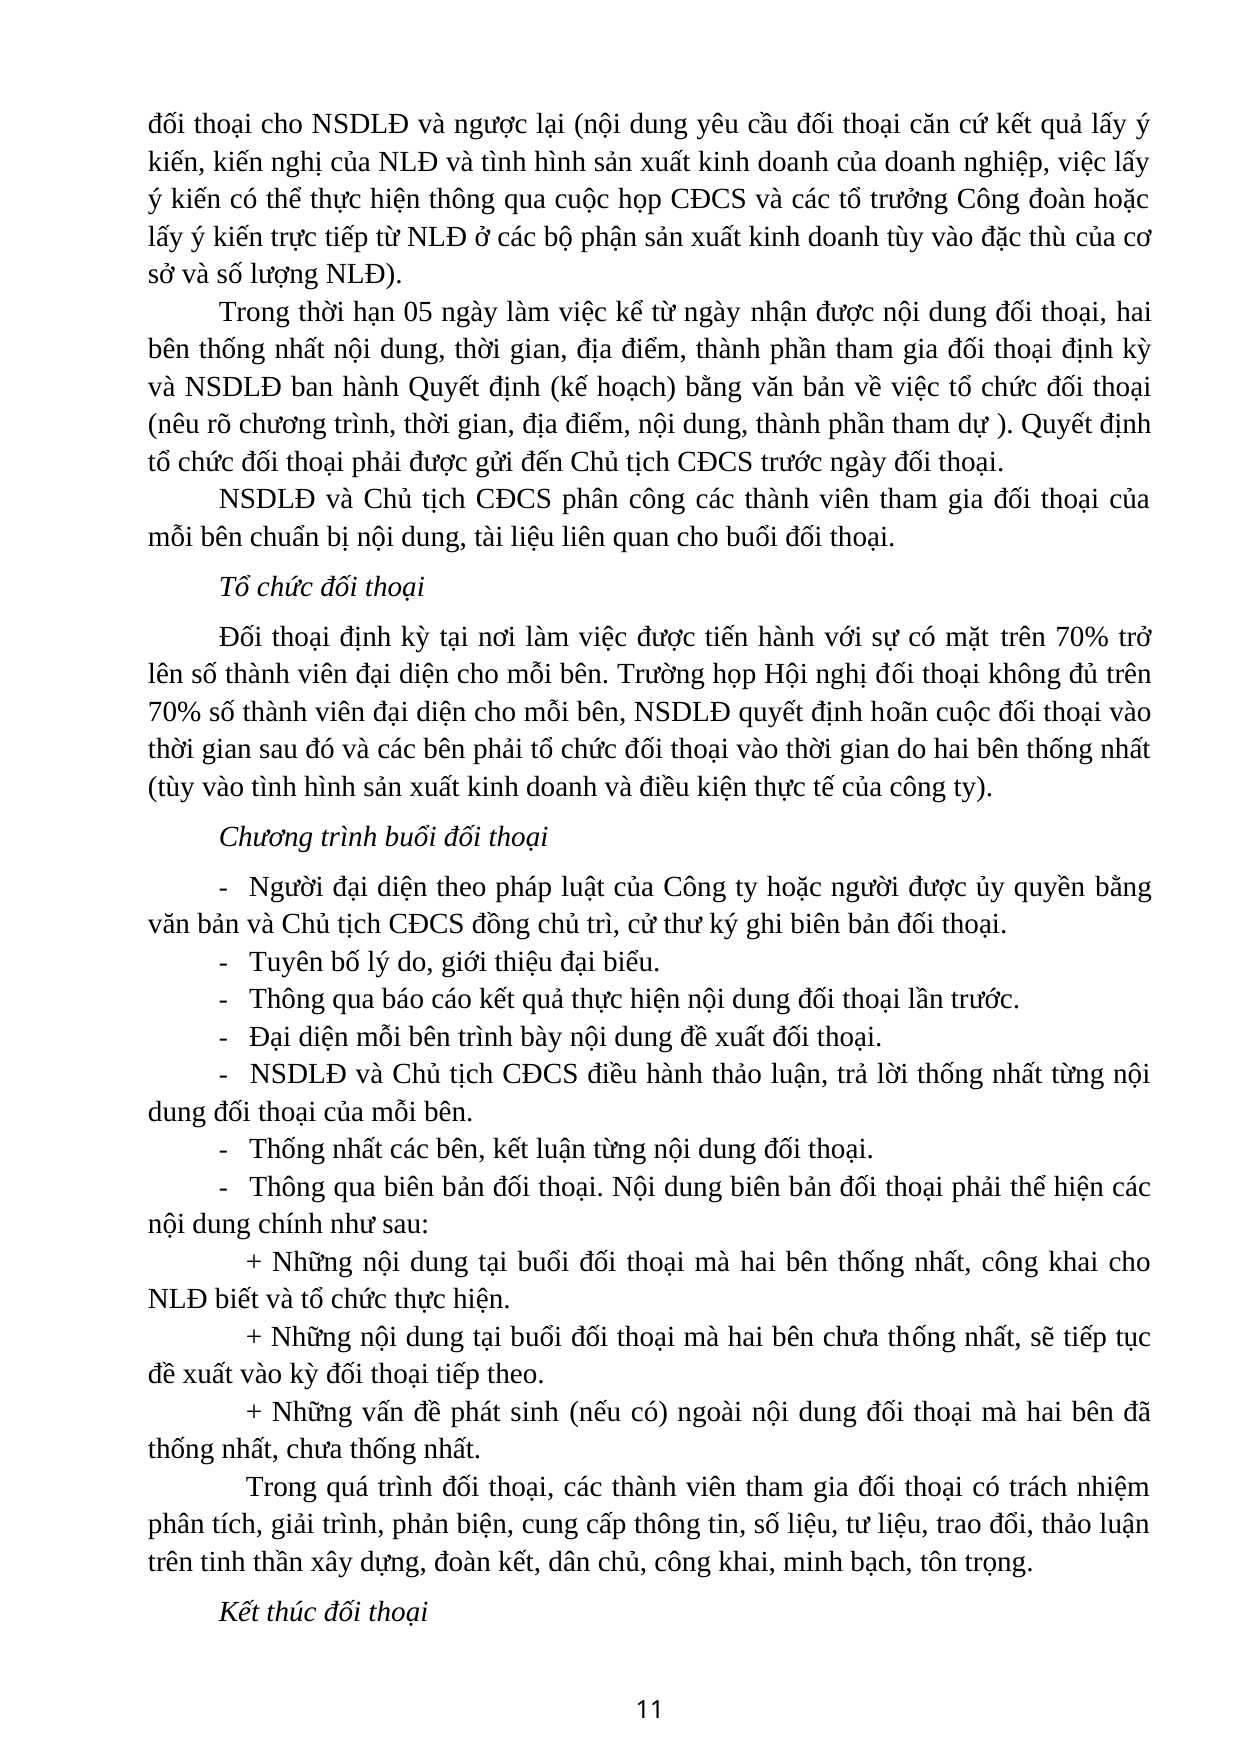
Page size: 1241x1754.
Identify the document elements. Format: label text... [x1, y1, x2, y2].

list Thông qua biên bản đối thoại. Nội dung biên bản đối thoại phải thể hiện các nội dung chính như sau: [148, 1166, 1152, 1241]
text Tổ chức đối thoại [148, 566, 1152, 603]
text Đối thoại định kỳ tại nơi làm việc được tiến hành với sự có mặt trên 70% trở lên số thành viên đại diện cho mỗi bên. Trường họp Hội nghị đối thoại không đủ trên 70% số thành viên đại diện cho mỗi bên, NSDLĐ quyết định hoãn cuộc đối thoại vào thời gian sau đó và các bên phải tổ chức đối thoại vào thời gian do hai bên thống nhất (tùy vào tình hình sản xuất kinh doanh và điều kiện thực tế của công ty). [148, 616, 1152, 803]
list Thông qua báo cáo kết quả thực hiện nội dung đối thoại lần trước. [148, 978, 1152, 1016]
text Chương trình buổi đối thoại [148, 816, 1152, 853]
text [148, 103, 1152, 291]
list NSDLĐ và Chủ tịch CĐCS điều hành thảo luận, trả lời thống nhất từng nội dung đối thoại của mỗi bên. [148, 1053, 1152, 1128]
text + Những nội dung tại buổi đối thoại mà hai bên thống nhất, công khai cho NLĐ biết và tổ chức thực hiện. [148, 1241, 1152, 1316]
list Người đại diện theo pháp luật của Công ty hoặc người được ủy quyền bằng văn bản và Chủ tịch CĐCS đồng chủ trì, cử thư ký ghi biên bản đối thoại. [148, 866, 1152, 941]
list Tuyên bố lý do, giới thiệu đại biểu. [148, 941, 1152, 978]
text + Những vấn đề phát sinh (nếu có) ngoài nội dung đối thoại mà hai bên đã thống nhất, chưa thống nhất. [148, 1391, 1152, 1466]
text Trong thời hạn 05 ngày làm việc kể từ ngày nhận được nội dung đối thoại, hai bên thống nhất nội dung, thời gian, địa điểm, thành phần tham gia đối thoại định kỳ và NSDLĐ ban hành Quyết định (kế hoạch) bằng văn bản về việc tổ chức đối thoại (nêu rõ chương trình, thời gian, địa điểm, nội dung, thành phần tham dự ). Quyết định tổ chức đối thoại phải được gửi đến Chủ tịch CĐCS trước ngày đối thoại. [148, 291, 1152, 478]
text Trong quá trình đối thoại, các thành viên tham gia đối thoại có trách nhiệm phân tích, giải trình, phản biện, cung cấp thông tin, số liệu, tư liệu, trao đổi, thảo luận trên tinh thần xây dựng, đoàn kết, dân chủ, công khai, minh bạch, tôn trọng. [148, 1466, 1152, 1578]
text Kết thúc đối thoại [148, 1591, 1152, 1628]
text + Những nội dung tại buổi đối thoại mà hai bên chưa thống nhất, sẽ tiếp tục đề xuất vào kỳ đối thoại tiếp theo. [148, 1316, 1152, 1391]
list Thống nhất các bên, kết luận từng nội dung đối thoại. [148, 1128, 1152, 1166]
text NSDLĐ và Chủ tịch CĐCS phân công các thành viên tham gia đối thoại của mỗi bên chuẩn bị nội dung, tài liệu liên quan cho buổi đối thoại. [148, 478, 1152, 553]
list Đại diện mỗi bên trình bày nội dung đề xuất đối thoại. [148, 1016, 1152, 1053]
